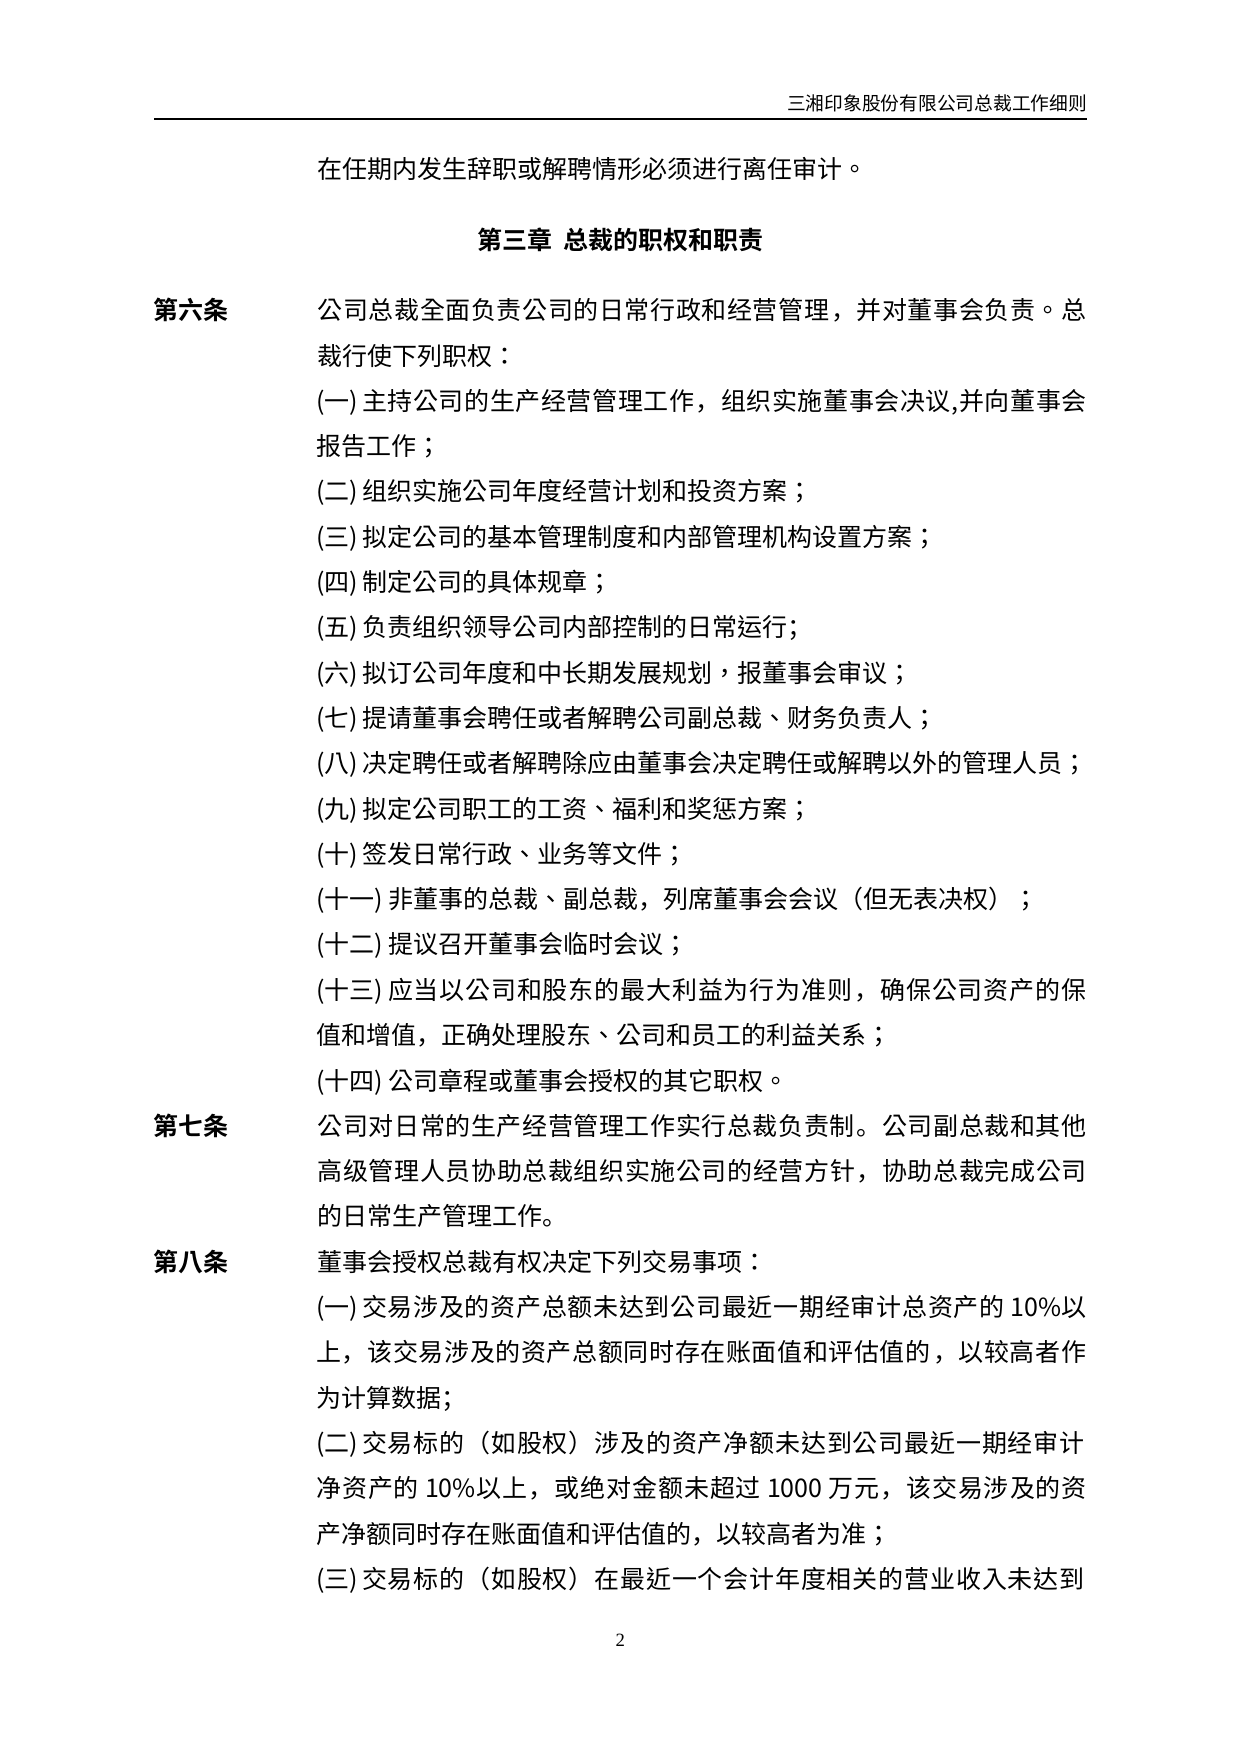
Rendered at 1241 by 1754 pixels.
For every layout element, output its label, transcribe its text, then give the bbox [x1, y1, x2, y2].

list 拟订公司年度和中长期发展规划，报董事会审议； [316, 653, 1087, 689]
list 负责组织领导公司内部控制的日常运行； [316, 608, 1087, 644]
list 董事会授权总裁有权决定下列交易事项： [153, 1242, 1087, 1278]
subtitle 第三章 总裁的职权和职责 [153, 220, 1087, 257]
list 非董事的总裁、副总裁，列席董事会会议（但无表决权）； [316, 880, 1087, 916]
list 主持公司的生产经营管理工作，组织实施董事会决议,并向董事会报告工作； [316, 381, 1087, 463]
list 组织实施公司年度经营计划和投资方案； [316, 472, 1087, 508]
list 应当以公司和股东的最大利益为行为准则，确保公司资产的保值和增值，正确处理股东、公司和员工的利益关系； [316, 970, 1087, 1052]
list 公司对日常的生产经营管理工作实行总裁负责制。公司副总裁和其他高级管理人员协助总裁组织实施公司的经营方针，协助总裁完成公司的日常生产管理工作。 [153, 1106, 1087, 1233]
list 公司章程或董事会授权的其它职权。 [316, 1061, 1087, 1097]
list 制定公司的具体规章； [316, 562, 1087, 599]
list 提请董事会聘任或者解聘公司副总裁、财务负责人； [316, 698, 1087, 735]
list 决定聘任或者解聘除应由董事会决定聘任或解聘以外的管理人员； [316, 744, 1087, 780]
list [153, 150, 1087, 186]
list 交易标的（如股权）涉及的资产净额未达到公司最近一期经审计净资产的10%以上，或绝对金额未超过1000万元，该交易涉及的资产净额同时存在账面值和评估值的，以较高者为准； [316, 1423, 1087, 1550]
list 签发日常行政、业务等文件； [316, 834, 1087, 871]
list 公司总裁全面负责公司的日常行政和经营管理，并对董事会负责。总裁行使下列职权： [153, 291, 1087, 372]
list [316, 1559, 1087, 1596]
list 拟定公司职工的工资、福利和奖惩方案； [316, 789, 1087, 825]
list 拟定公司的基本管理制度和内部管理机构设置方案； [316, 517, 1087, 553]
list 提议召开董事会临时会议； [316, 925, 1087, 961]
list 交易涉及的资产总额未达到公司最近一期经审计总资产的10%以上，该交易涉及的资产总额同时存在账面值和评估值的，以较高者作为计算数据； [316, 1287, 1087, 1414]
